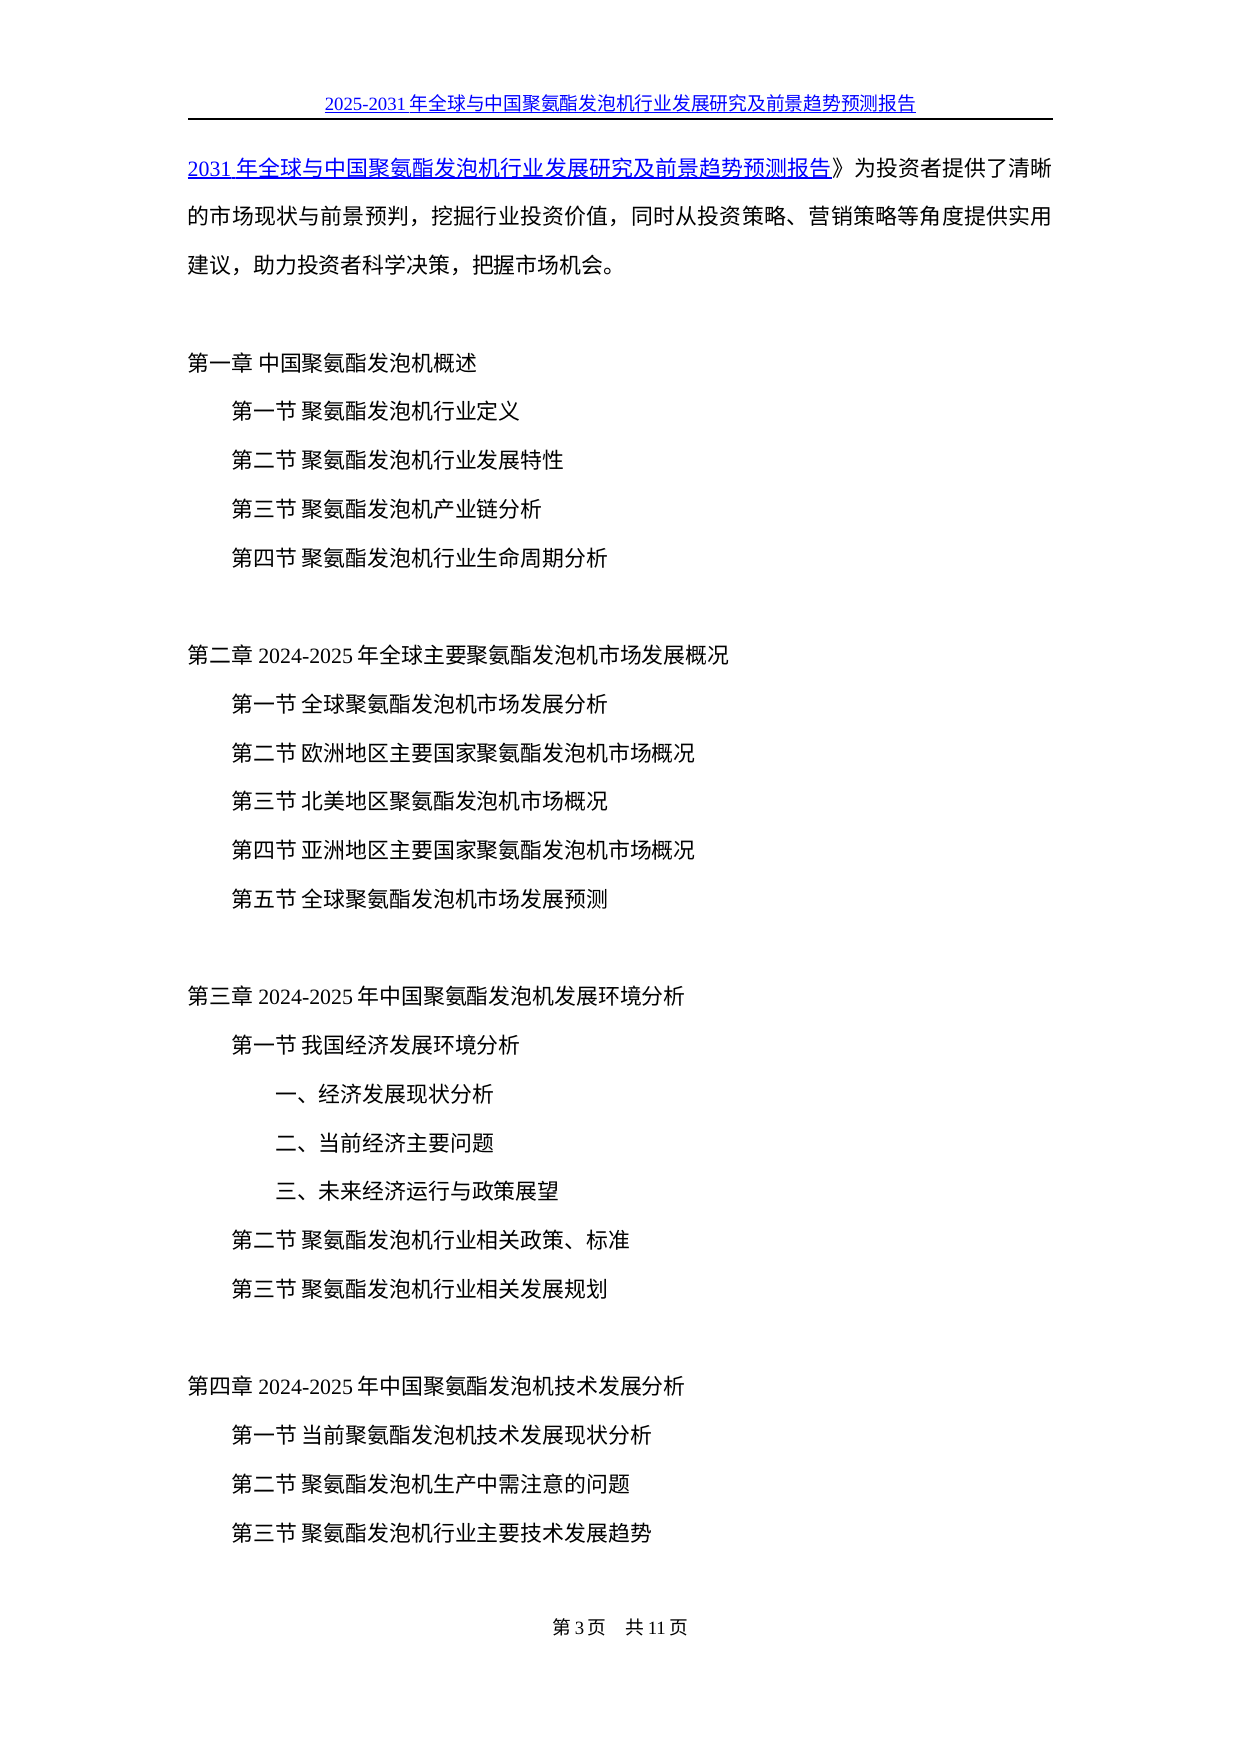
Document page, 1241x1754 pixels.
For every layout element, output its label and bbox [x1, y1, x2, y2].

text [187, 150, 1053, 1548]
